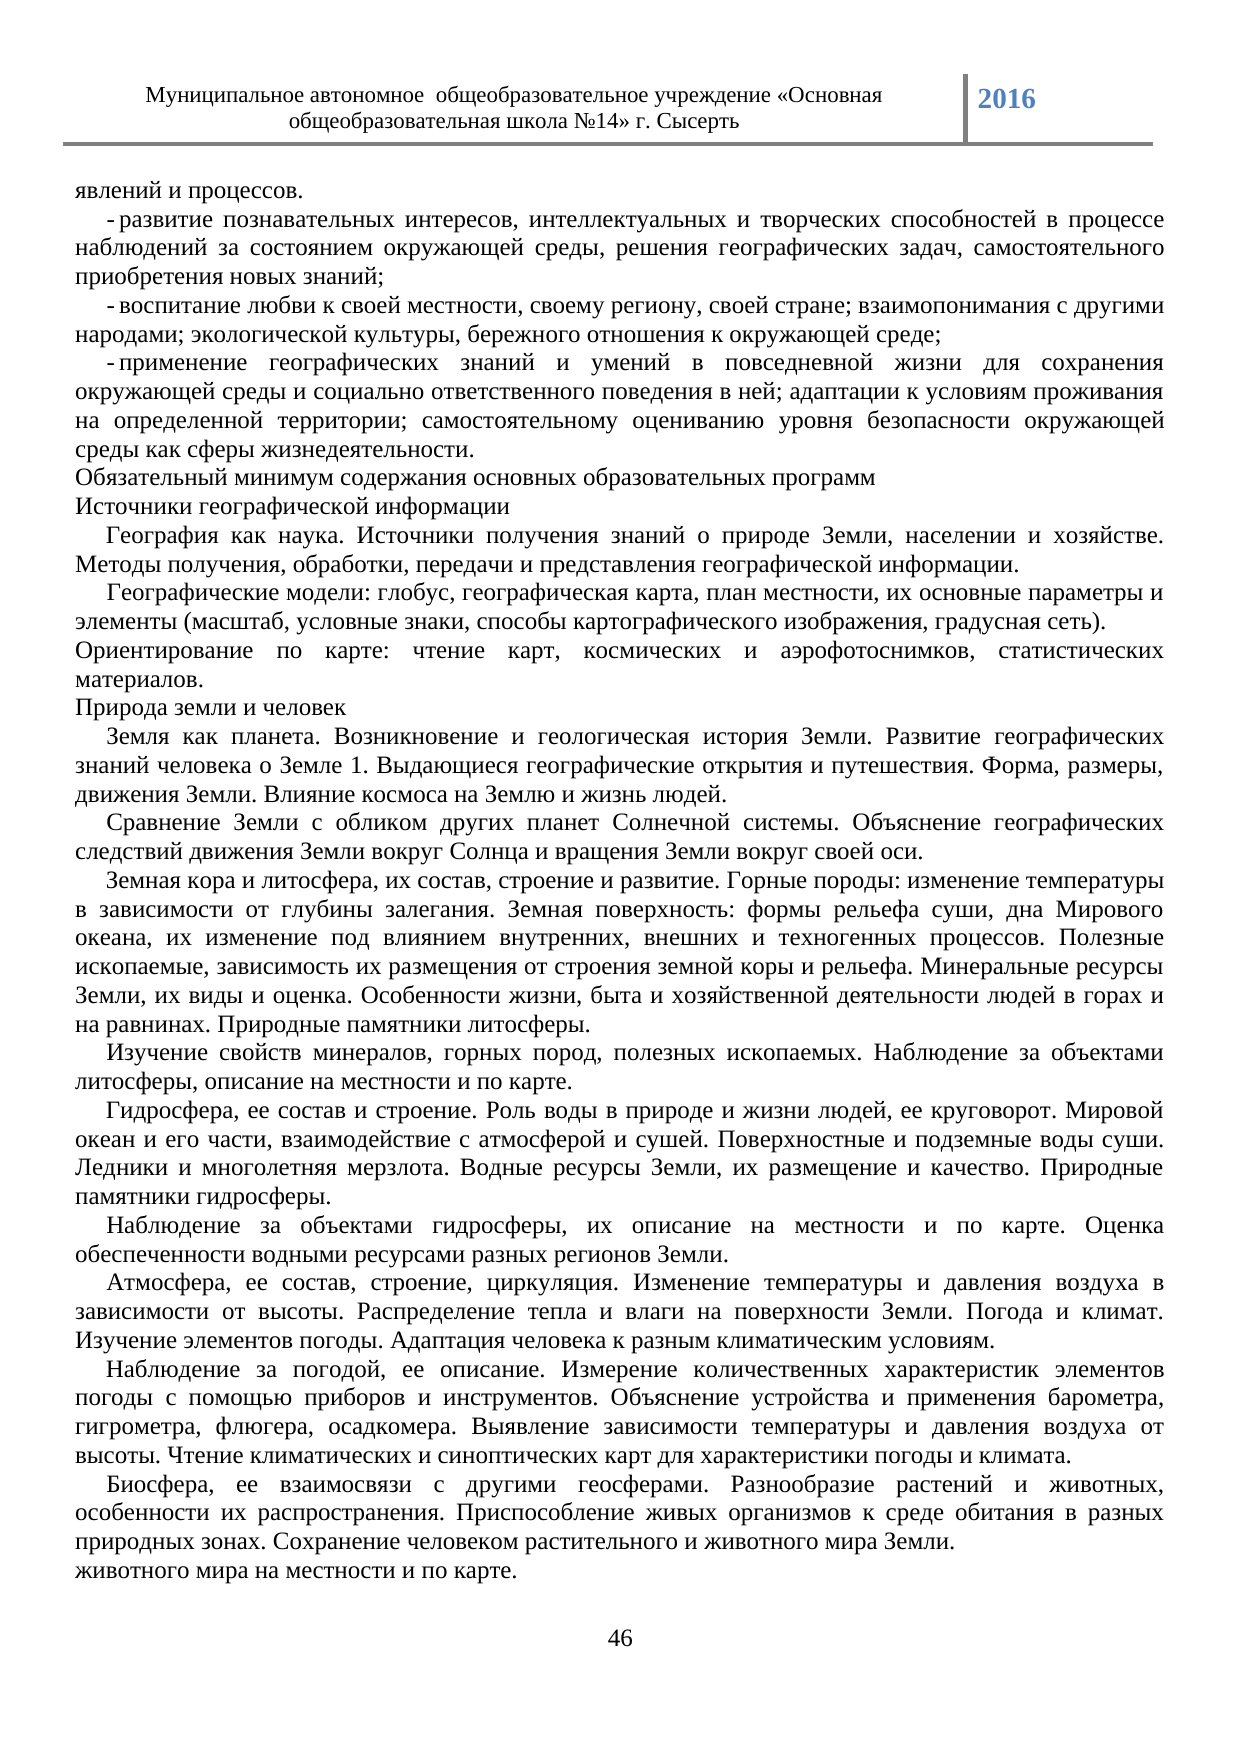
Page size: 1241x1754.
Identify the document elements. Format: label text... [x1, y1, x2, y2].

text явлений и процессов. [75, 175, 1165, 204]
text Земная кора и литосфера, их состав, строение и развитие. Горные породы: изменение температуры в зависимости от глубины залегания. Земная поверхность: формы рельефа суши, дна Мирового океана, их изменение под влиянием внутренних, внешних и техногенных процессов. Полезные ископаемые, зависимость их размещения от строения земной коры и рельефа. Минеральные ресурсы Земли, их виды и оценка. Особенности жизни, быта и хозяйственной деятельности людей в горах и на равнинах. Природные памятники литосферы. [75, 865, 1165, 1037]
text Наблюдение за погодой, ее описание. Измерение количественных характеристик элементов погоды с помощью приборов и инструментов. Объяснение устройства и применения барометра, гигрометра, флюгера, осадкомера. Выявление зависимости температуры и давления воздуха от высоты. Чтение климатических и синоптических карт для характеристики погоды и климата. [75, 1354, 1165, 1469]
list развитие познавательных интересов, интеллектуальных и творческих способностей в процессе наблюдений за состоянием окружающей среды, решения географических задач, самостоятельного приобретения новых знаний; [75, 204, 1165, 290]
text Сравнение Земли с обликом других планет Солнечной системы. Объяснение географических следствий движения Земли вокруг Солнца и вращения Земли вокруг своей оси. [75, 807, 1165, 865]
text Изучение свойств минералов, горных пород, полезных ископаемых. Наблюдение за объектами литосферы, описание на местности и по карте. [75, 1037, 1165, 1095]
text Природа земли и человек [75, 692, 1165, 721]
text Обязательный минимум содержания основных образовательных программ [75, 462, 1165, 491]
text Ориентирование по карте: чтение карт, космических и аэрофотоснимков, статистических материалов. [75, 635, 1165, 692]
text животного мира на местности и по карте. [75, 1555, 1165, 1584]
text Гидросфера, ее состав и строение. Роль воды в природе и жизни людей, ее круговорот. Мировой океан и его части, взаимодействие с атмосферой и сушей. Поверхностные и подземные воды суши. Ледники и многолетняя мерзлота. Водные ресурсы Земли, их размещение и качество. Природные памятники гидросферы. [75, 1095, 1165, 1210]
text Географические модели: глобус, географическая карта, план местности, их основные параметры и элементы (масштаб, условные знаки, способы картографического изображения, градусная сеть). [75, 577, 1165, 635]
text Атмосфера, ее состав, строение, циркуляция. Изменение температуры и давления воздуха в зависимости от высоты. Распределение тепла и влаги на поверхности Земли. Погода и климат. Изучение элементов погоды. Адаптация человека к разным климатическим условиям. [75, 1267, 1165, 1354]
list воспитание любви к своей местности, своему региону, своей стране; взаимопонимания с другими народами; экологической культуры, бережного отношения к окружающей среде; [75, 290, 1165, 347]
list применение географических знаний и умений в повседневной жизни для сохранения окружающей среды и социально ответственного поведения в ней; адаптации к условиям проживания на определенной территории; самостоятельному оцениванию уровня безопасности окружающей среды как сферы жизнедеятельности. [75, 347, 1165, 462]
text Биосфера, ее взаимосвязи с другими геосферами. Разнообразие растений и животных, особенности их распространения. Приспособление живых организмов к среде обитания в разных природных зонах. Сохранение человеком растительного и животного мира Земли. [75, 1469, 1165, 1555]
text Наблюдение за объектами гидросферы, их описание на местности и по карте. Оценка обеспеченности водными ресурсами разных регионов Земли. [75, 1210, 1165, 1267]
text География как наука. Источники получения знаний о природе Земли, населении и хозяйстве. Методы получения, обработки, передачи и представления географической информации. [75, 520, 1165, 577]
text Источники географической информации [75, 491, 1165, 520]
text Земля как планета. Возникновение и геологическая история Земли. Развитие географических знаний человека о Земле 1. Выдающиеся географические открытия и путешествия. Форма, размеры, движения Земли. Влияние космоса на Землю и жизнь людей. [75, 721, 1165, 807]
